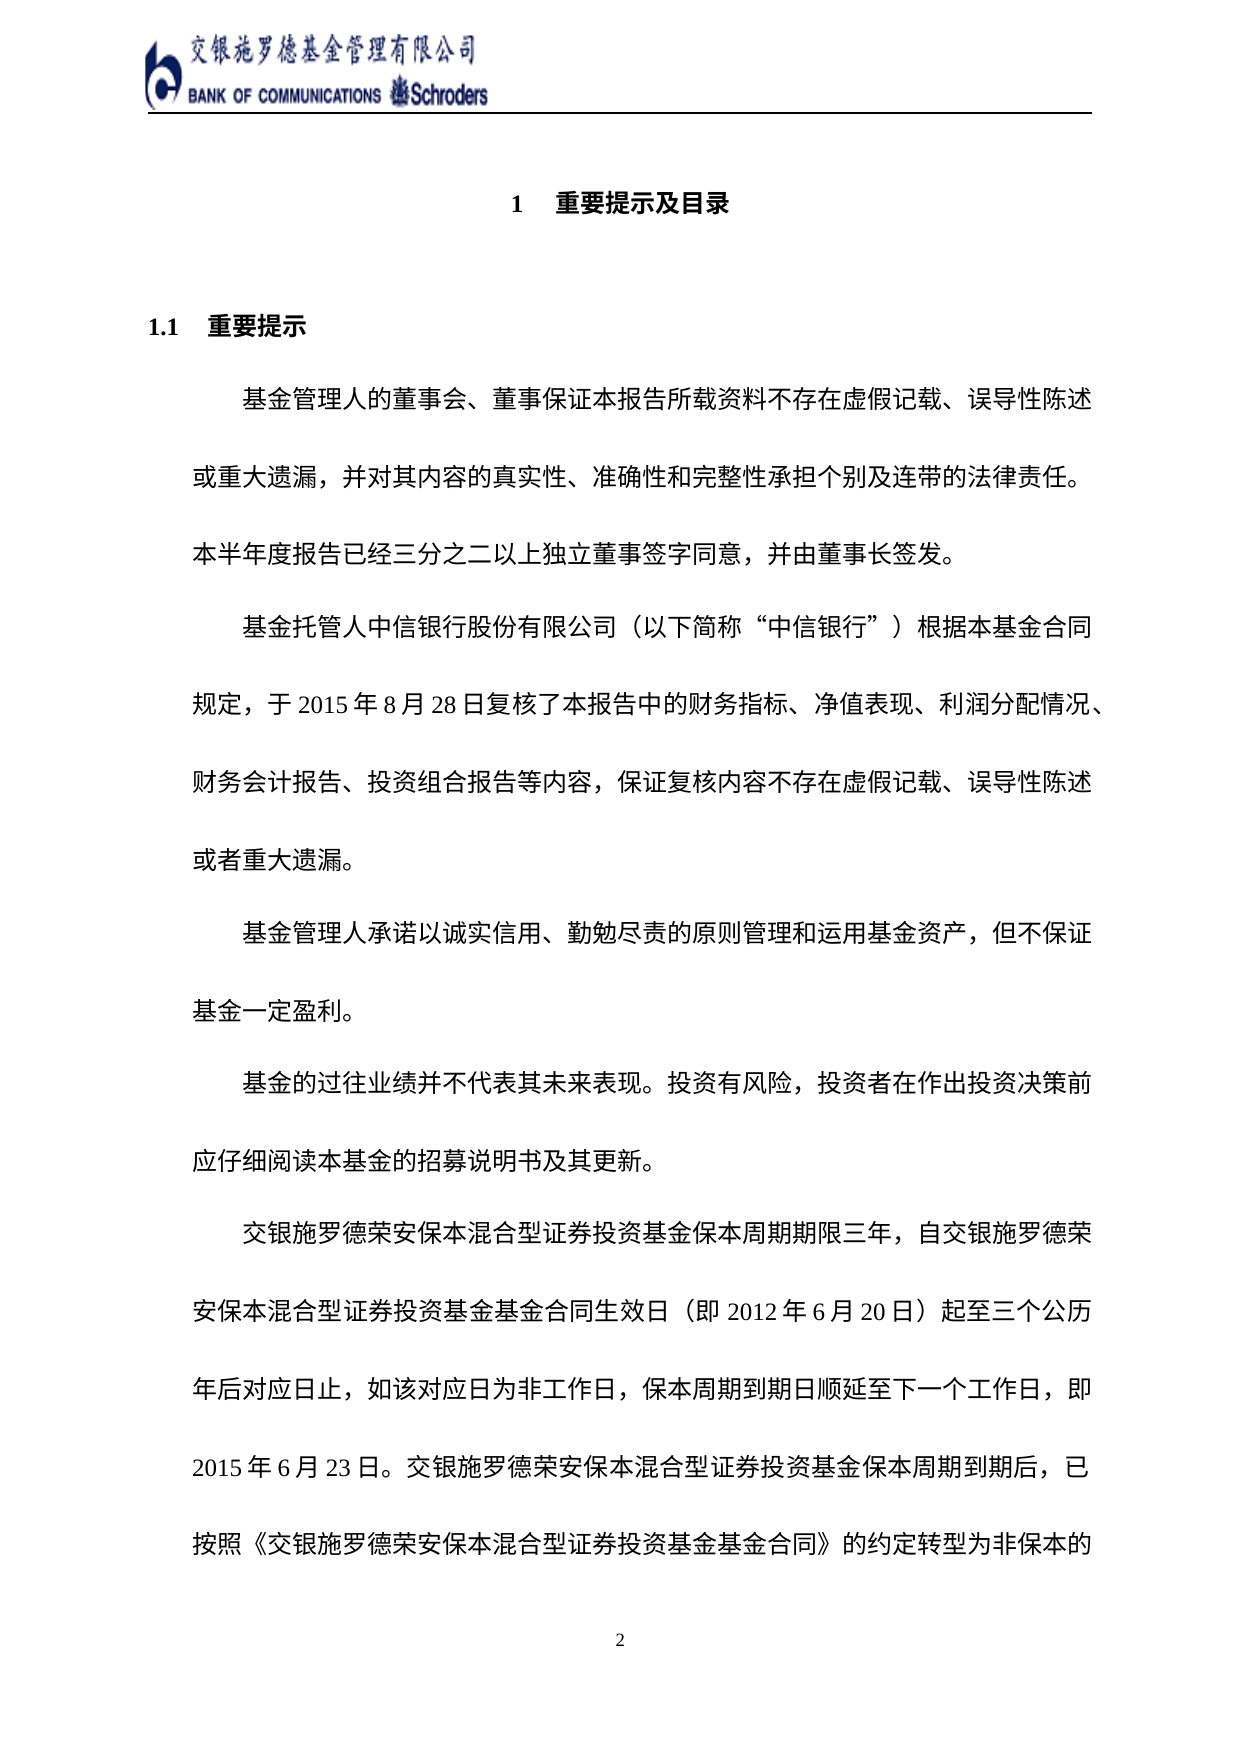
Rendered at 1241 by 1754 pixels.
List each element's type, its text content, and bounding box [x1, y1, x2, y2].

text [192, 1199, 1092, 1576]
subtitle 重要提示及目录 [148, 169, 1092, 234]
text 基金托管人中信银行股份有限公司（以下简称“中信银行”）根据本基金合同规定，于2015年8月28日复核了本报告中的财务指标、净值表现、利润分配情况、财务会计报告、投资组合报告等内容，保证复核内容不存在虚假记载、误导性陈述或者重大遗漏。 [192, 593, 1092, 891]
text 基金的过往业绩并不代表其未来表现。投资有风险，投资者在作出投资决策前应仔细阅读本基金的招募说明书及其更新。 [192, 1049, 1092, 1192]
text 基金管理人承诺以诚实信用、勤勉尽责的原则管理和运用基金资产，但不保证基金一定盈利。 [192, 899, 1092, 1042]
subtitle 重要提示 [148, 292, 1092, 357]
picture [145, 34, 488, 110]
text 基金管理人的董事会、董事保证本报告所载资料不存在虚假记载、误导性陈述或重大遗漏，并对其内容的真实性、准确性和完整性承担个别及连带的法律责任。本半年度报告已经三分之二以上独立董事签字同意，并由董事长签发。 [192, 365, 1092, 586]
